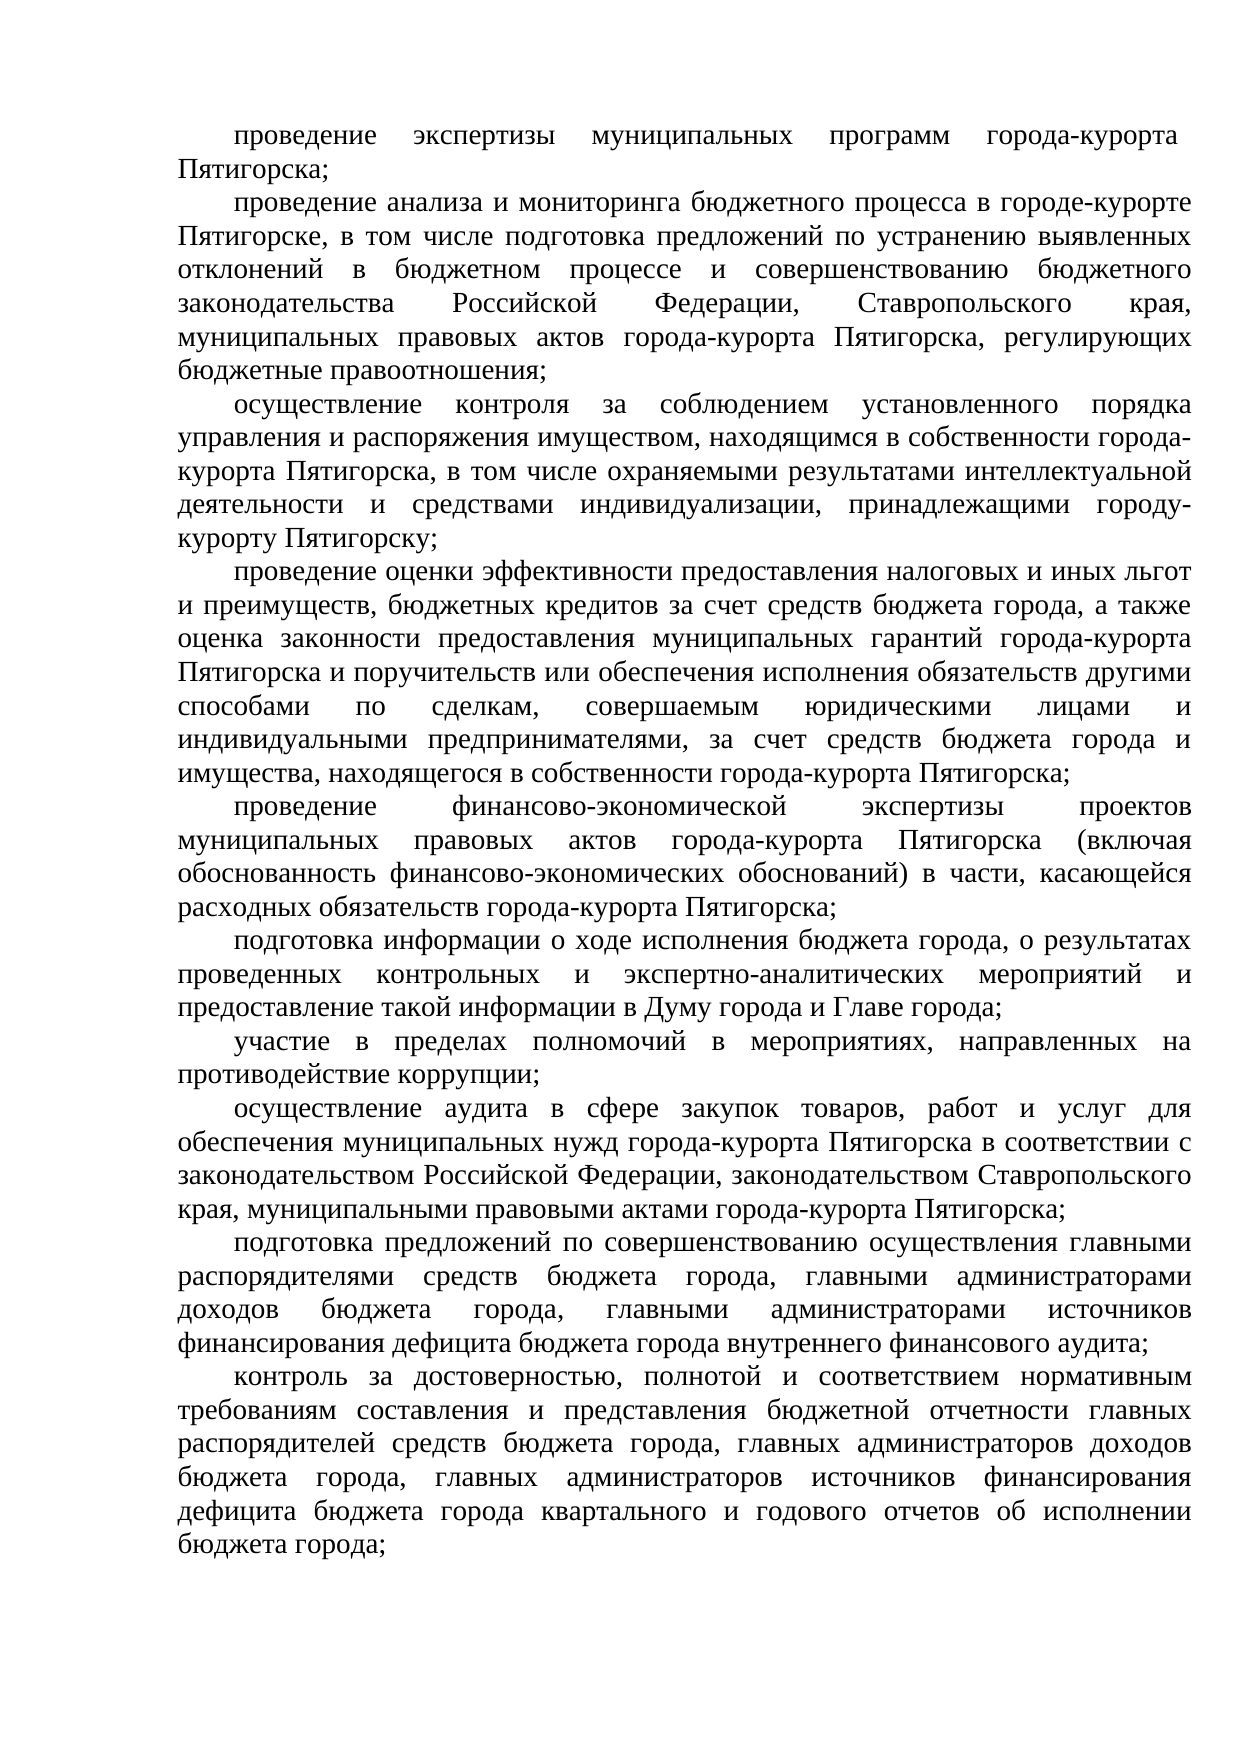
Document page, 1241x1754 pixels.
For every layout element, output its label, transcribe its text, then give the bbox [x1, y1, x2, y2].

text подготовка информации о ходе исполнения бюджета города, о результатах проведенных контрольных и экспертно-аналитических мероприятий и предоставление такой информации в Думу города и Главе города; [177, 922, 1192, 1023]
text проведение финансово-экономической экспертизы проектов муниципальных правовых актов города-курорта Пятигорска (включая обоснованность финансово-экономических обоснований) в части, касающейся расходных обязательств города-курорта Пятигорска; [177, 788, 1192, 922]
text участие в пределах полномочий в мероприятиях, направленных на противодействие коррупции; [177, 1023, 1192, 1090]
text проведение анализа и мониторинга бюджетного процесса в городе-курорте Пятигорске, в том числе подготовка предложений по устранению выявленных отклонений в бюджетном процессе и совершенствованию бюджетного законодательства Российской Федерации, Ставропольского края, муниципальных правовых актов города-курорта Пятигорска, регулирующих бюджетные правоотношения; [177, 184, 1192, 386]
text осуществление аудита в сфере закупок товаров, работ и услуг для обеспечения муниципальных нужд города-курорта Пятигорска в соответствии с законодательством Российской Федерации, законодательством Ставропольского края, муниципальными правовыми актами города-курорта Пятигорска; [177, 1090, 1192, 1224]
text осуществление контроля за соблюдением установленного порядка управления и распоряжения имуществом, находящимся в собственности города-курорта Пятигорска, в том числе охраняемыми результатами интеллектуальной деятельности и средствами индивидуализации, принадлежащими городу-курорту Пятигорску; [177, 386, 1192, 553]
text проведение экспертизы муниципальных программ города-курорта Пятигорска; [177, 117, 1192, 184]
text проведение оценки эффективности предоставления налоговых и иных льгот и преимуществ, бюджетных кредитов за счет средств бюджета города, а также оценка законности предоставления муниципальных гарантий города-курорта Пятигорска и поручительств или обеспечения исполнения обязательств другими способами по сделкам, совершаемым юридическими лицами и индивидуальными предпринимателями, за счет средств бюджета города и имущества, находящегося в собственности города-курорта Пятигорска; [177, 553, 1192, 788]
text подготовка предложений по совершенствованию осуществления главными распорядителями средств бюджета города, главными администраторами доходов бюджета города, главными администраторами источников финансирования дефицита бюджета города внутреннего финансового аудита; [177, 1224, 1192, 1358]
text контроль за достоверностью, полнотой и соответствием нормативным требованиям составления и представления бюджетной отчетности главных распорядителей средств бюджета города, главных администраторов доходов бюджета города, главных администраторов источников финансирования дефицита бюджета города квартального и годового отчетов об исполнении бюджета города; [177, 1358, 1192, 1560]
